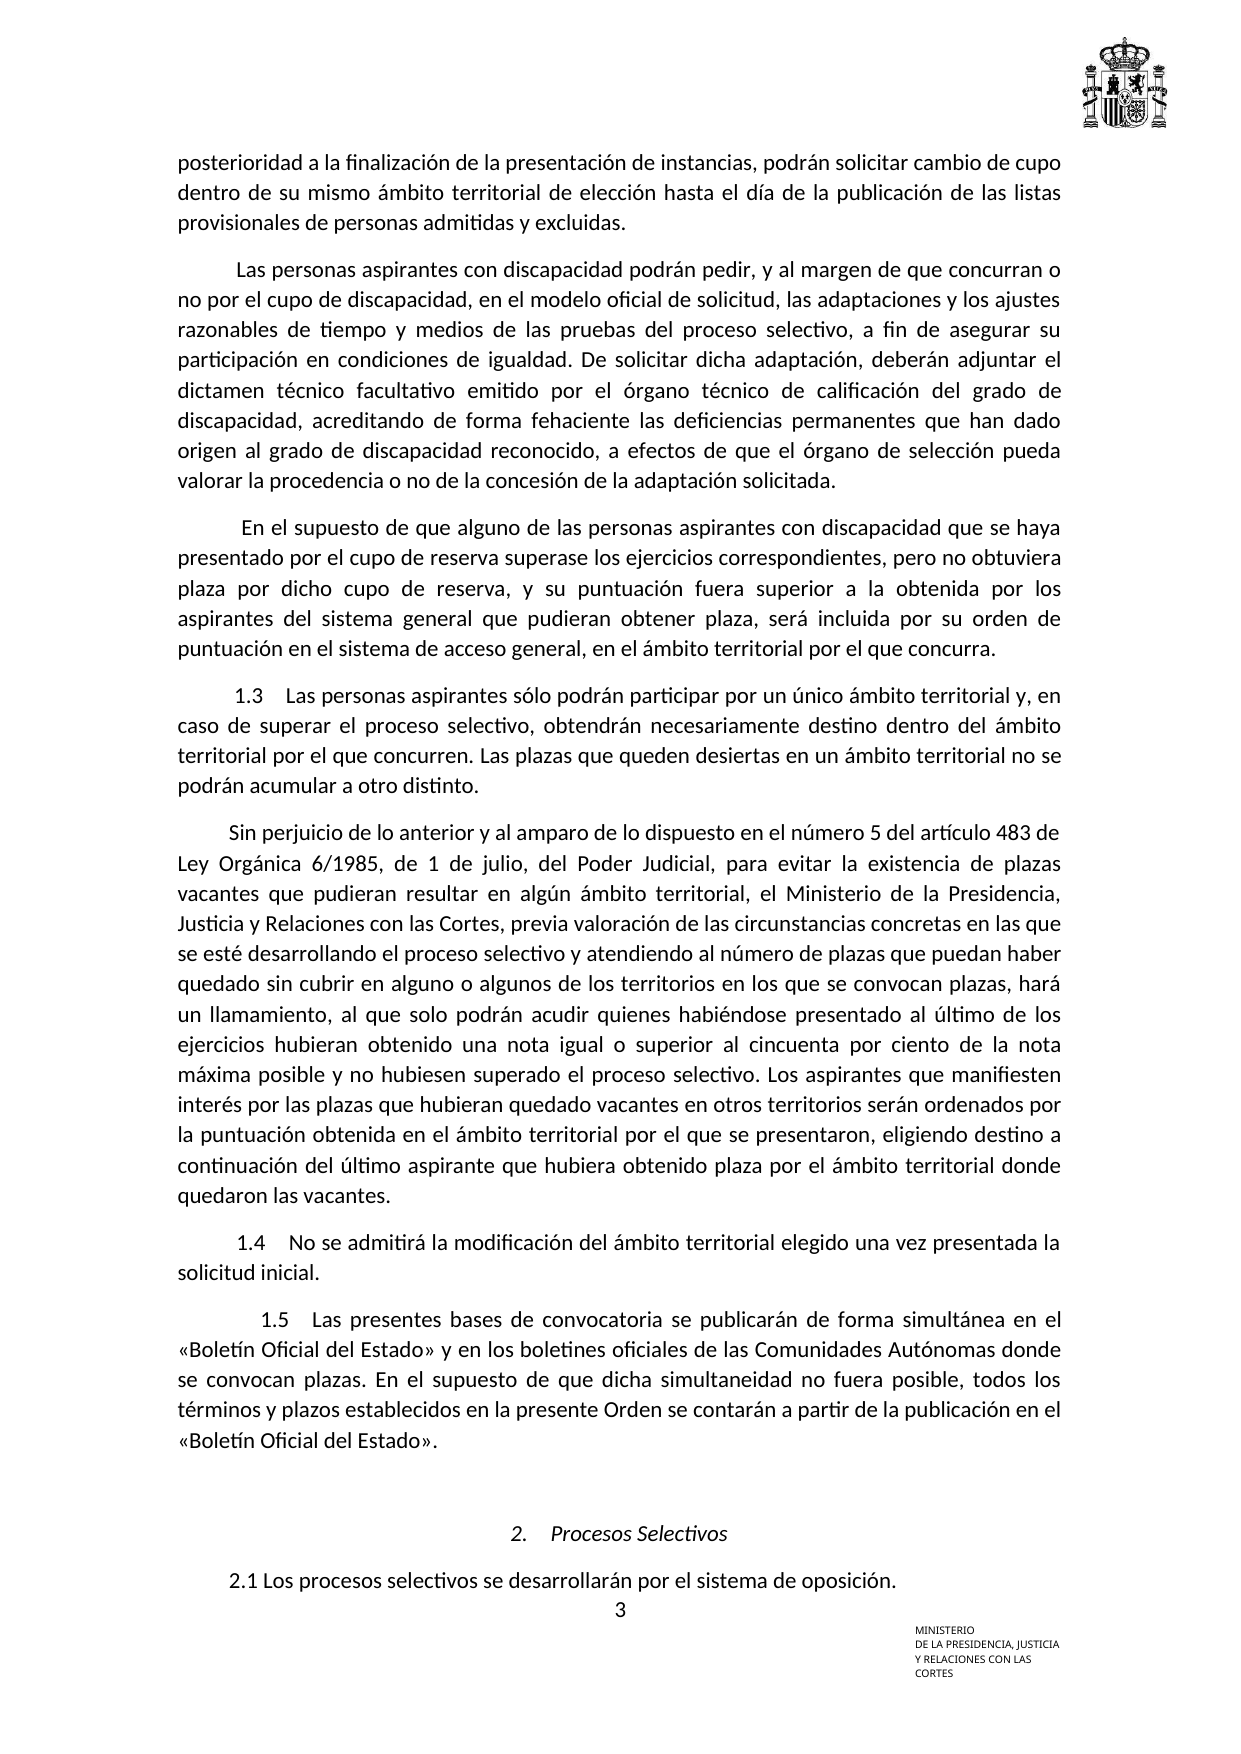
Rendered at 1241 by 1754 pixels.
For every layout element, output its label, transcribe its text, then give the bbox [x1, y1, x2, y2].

picture [1081, 37, 1168, 128]
text 1.3 Las personas aspirantes sólo podrán participar por un único ámbito territorial y, en caso de superar el proceso selectivo, obtendrán necesariamente destino dentro del ámbito territorial por el que concurren. Las plazas que queden desiertas en un ámbito territorial no se podrán acumular a otro distinto. [177, 681, 1063, 799]
text 1.5 Las presentes bases de convocatoria se publicarán de forma simultánea en el «Boletín Oficial del Estado» y en los boletines oficiales de las Comunidades Autónomas donde se convocan plazas. En el supuesto de que dicha simultaneidad no fuera posible, todos los términos y plazos establecidos en la presente Orden se contarán a partir de la publicación en el «Boletín Oficial del Estado». [177, 1305, 1063, 1454]
text 2. Procesos Selectivos [177, 1519, 1063, 1547]
text 1.4 No se admitirá la modificación del ámbito territorial elegido una vez presentada la solicitud inicial. [177, 1228, 1063, 1286]
text En el supuesto de que alguno de las personas aspirantes con discapacidad que se haya presentado por el cupo de reserva superase los ejercicios correspondientes, pero no obtuviera plaza por dicho cupo de reserva, y su puntuación fuera superior a la obtenida por los aspirantes del sistema general que pudieran obtener plaza, será incluida por su orden de puntuación en el sistema de acceso general, en el ámbito territorial por el que concurra. [177, 513, 1063, 662]
text 2.1 Los procesos selectivos se desarrollarán por el sistema de oposición. [177, 1566, 1063, 1594]
text Las personas aspirantes con discapacidad podrán pedir, y al margen de que concurran o no por el cupo de discapacidad, en el modelo oficial de solicitud, las adaptaciones y los ajustes razonables de tiempo y medios de las pruebas del proceso selectivo, a fin de asegurar su participación en condiciones de igualdad. De solicitar dicha adaptación, deberán adjuntar el dictamen técnico facultativo emitido por el órgano técnico de calificación del grado de discapacidad, acreditando de forma fehaciente las deficiencias permanentes que han dado origen al grado de discapacidad reconocido, a efectos de que el órgano de selección pueda valorar la procedencia o no de la concesión de la adaptación solicitada. [177, 255, 1063, 494]
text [177, 148, 1063, 236]
text Sin perjuicio de lo anterior y al amparo de lo dispuesto en el número 5 del artículo 483 de Ley Orgánica 6/1985, de 1 de julio, del Poder Judicial, para evitar la existencia de plazas vacantes que pudieran resultar en algún ámbito territorial, el Ministerio de la Presidencia, Justicia y Relaciones con las Cortes, previa valoración de las circunstancias concretas en las que se esté desarrollando el proceso selectivo y atendiendo al número de plazas que puedan haber quedado sin cubrir en alguno o algunos de los territorios en los que se convocan plazas, hará un llamamiento, al que solo podrán acudir quienes habiéndose presentado al último de los ejercicios hubieran obtenido una nota igual o superior al cincuenta por ciento de la nota máxima posible y no hubiesen superado el proceso selectivo. Los aspirantes que manifiesten interés por las plazas que hubieran quedado vacantes en otros territorios serán ordenados por la puntuación obtenida en el ámbito territorial por el que se presentaron, eligiendo destino a continuación del último aspirante que hubiera obtenido plaza por el ámbito territorial donde quedaron las vacantes. [177, 818, 1063, 1209]
